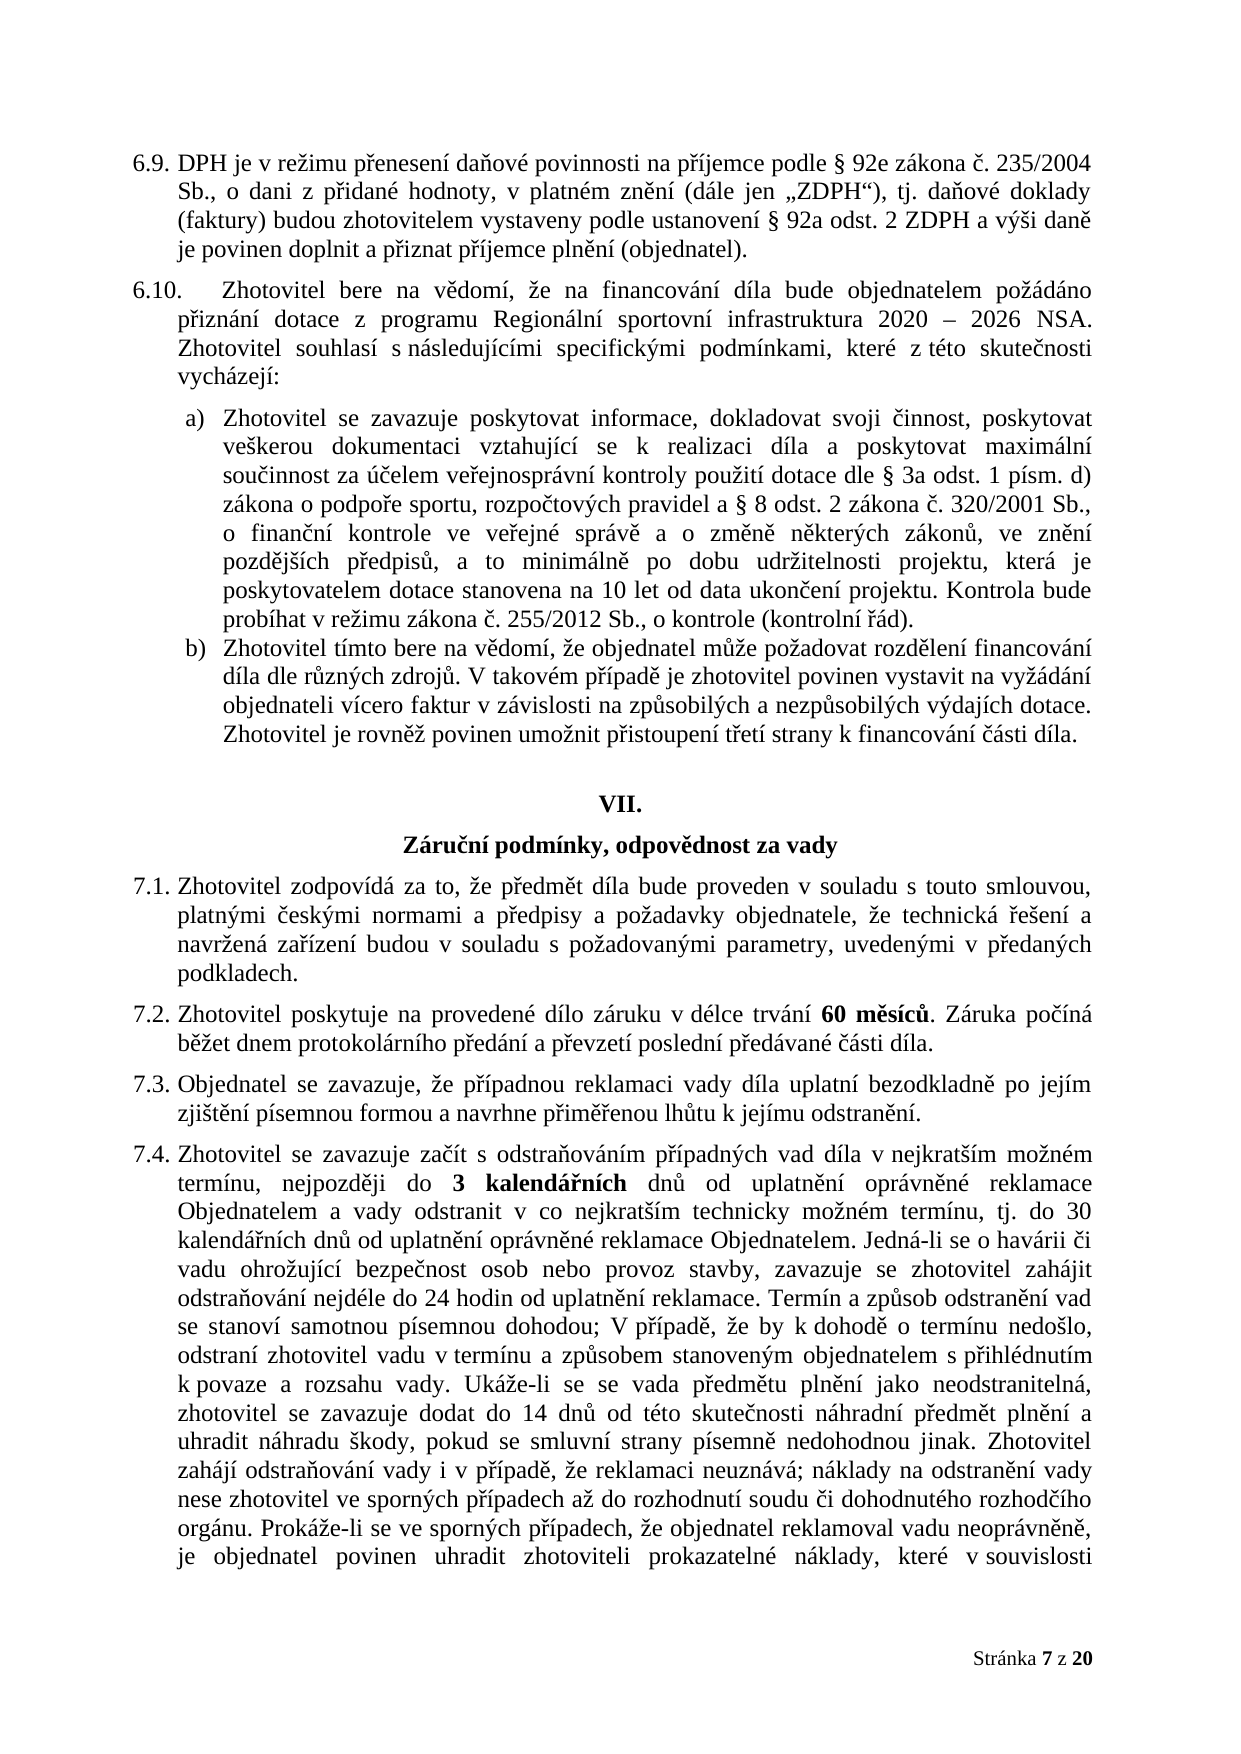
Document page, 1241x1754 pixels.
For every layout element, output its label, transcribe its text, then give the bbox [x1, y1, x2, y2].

text 7.2. Zhotovitel poskytuje na provedené dílo záruku v délce trvání 60 měsíců. Záruka počíná běžet dnem protokolárního předání a převzetí poslední předávané části díla. [133, 999, 1093, 1056]
text Záruční podmínky, odpovědnost za vady [148, 830, 1093, 859]
text VII. [148, 789, 1093, 818]
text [133, 1139, 1093, 1570]
list Zhotovitel se zavazuje poskytovat informace, dokladovat svoji činnost, poskytovat veškerou dokumentaci vztahující se k realizaci díla a poskytovat maximální součinnost za účelem veřejnosprávní kontroly použití dotace dle § 3a odst. 1 písm. d) zákona o podpoře sportu, rozpočtových pravidel a § 8 odst. 2 zákona č. 320/2001 Sb., o finanční kontrole ve veřejné správě a o změně některých zákonů, ve znění pozdějších předpisů, a to minimálně po dobu udržitelnosti projektu, která je poskytovatelem dotace stanovena na 10 let od data ukončení projektu. Kontrola bude probíhat v režimu zákona č. 255/2012 Sb., o kontrole (kontrolní řád). [185, 403, 1093, 633]
list Zhotovitel bere na vědomí, že na financování díla bude objednatelem požádáno přiznání dotace z programu Regionální sportovní infrastruktura 2020 – 2026 NSA. Zhotovitel souhlasí s následujícími specifickými podmínkami, které z této skutečnosti vycházejí: [132, 275, 1093, 390]
list DPH je v režimu přenesení daňové povinnosti na příjemce podle § 92e zákona č. 235/2004 Sb., o dani z přidané hodnoty, v platném znění (dále jen „ZDPH“), tj. daňové doklady (faktury) budou zhotovitelem vystaveny podle ustanovení § 92a odst. 2 ZDPH a výši daně je povinen doplnit a přiznat příjemce plnění (objednatel). [132, 148, 1093, 263]
list Zhotovitel tímto bere na vědomí, že objednatel může požadovat rozdělení financování díla dle různých zdrojů. V takovém případě je zhotovitel povinen vystavit na vyžádání objednateli vícero faktur v závislosti na způsobilých a nezpůsobilých výdajích dotace. Zhotovitel je rovněž povinen umožnit přistoupení třetí strany k financování části díla. [185, 633, 1093, 748]
text 7.1. Zhotovitel zodpovídá za to, že předmět díla bude proveden v souladu s touto smlouvou, platnými českými normami a předpisy a požadavky objednatele, že technická řešení a navržená zařízení budou v souladu s požadovanými parametry, uvedenými v předaných podkladech. [133, 871, 1093, 986]
text 7.3. Objednatel se zavazuje, že případnou reklamaci vady díla uplatní bezodkladně po jejím zjištění písemnou formou a navrhne přiměřenou lhůtu k jejímu odstranění. [133, 1069, 1093, 1126]
